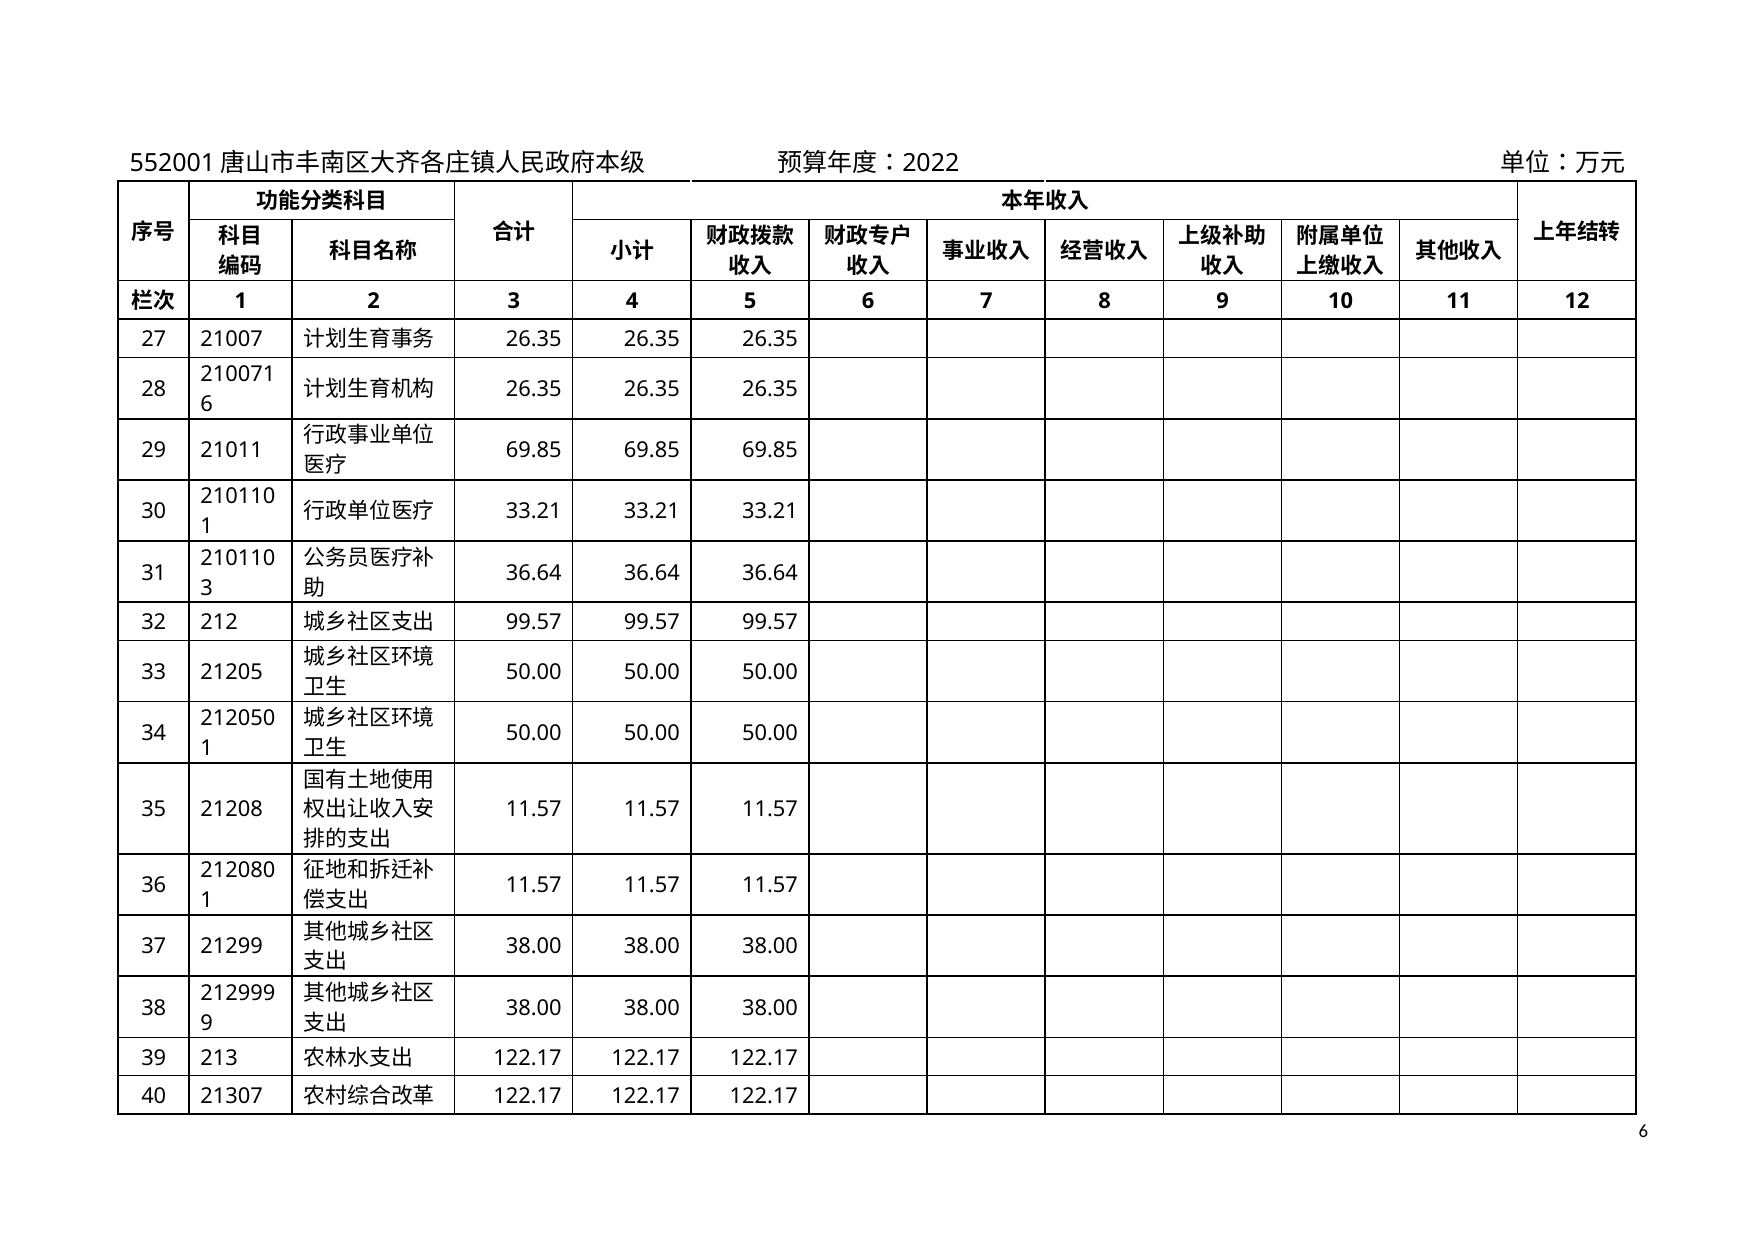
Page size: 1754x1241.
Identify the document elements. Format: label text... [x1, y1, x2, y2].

table_cell 122.17 [573, 1038, 690, 1075]
table_cell [1164, 977, 1281, 1036]
table_cell 36.64 [573, 542, 690, 601]
table_cell [1164, 542, 1281, 601]
table_cell 行政事业单位医疗 [293, 420, 454, 479]
table_cell [1400, 855, 1517, 914]
table_cell 69.85 [692, 420, 808, 479]
table_cell [1282, 320, 1399, 357]
table_cell 2 [293, 281, 454, 318]
table_cell [810, 542, 926, 601]
table_cell [1164, 1076, 1281, 1113]
table_cell 2101103 [190, 542, 291, 601]
table_cell [1282, 542, 1399, 601]
table_cell 2120801 [190, 855, 291, 914]
table_cell [928, 420, 1044, 479]
table_cell [1046, 1038, 1163, 1075]
table_cell 38.00 [573, 977, 690, 1036]
table_cell 农村综合改革 [293, 1076, 454, 1113]
table_cell 50.00 [455, 702, 572, 762]
table_cell 213 [190, 1038, 291, 1075]
table_cell [1164, 1038, 1281, 1075]
table_cell 33.21 [573, 481, 690, 540]
table_cell 26.35 [692, 320, 808, 357]
table_cell [810, 855, 926, 914]
table_cell [1518, 420, 1635, 479]
table_cell 农林水支出 [293, 1038, 454, 1075]
table_cell 212 [190, 603, 291, 640]
table_cell 38 [119, 977, 188, 1036]
table_cell [928, 977, 1044, 1036]
table_cell 38.00 [692, 977, 808, 1036]
table_cell 功能分类科目 [190, 182, 454, 219]
table_cell [1518, 1038, 1635, 1075]
table_cell [1518, 702, 1635, 762]
table_cell 科目 编码 [190, 220, 291, 280]
table_cell 上级补助收入 [1164, 220, 1281, 280]
table_cell 33.21 [692, 481, 808, 540]
table_cell [928, 1038, 1044, 1075]
table_cell 财政拨款 收入 [692, 220, 808, 280]
table_cell [1282, 977, 1399, 1036]
table_cell 2120501 [190, 702, 291, 762]
table_cell 11.57 [455, 764, 572, 853]
table_cell [1046, 320, 1163, 357]
table_cell 21205 [190, 641, 291, 701]
table_cell [1164, 641, 1281, 701]
table_cell 28 [119, 358, 188, 418]
table_cell [1164, 603, 1281, 640]
table_cell 26.35 [692, 358, 808, 418]
table_cell [810, 358, 926, 418]
table_cell [1400, 1038, 1517, 1075]
table_cell [1518, 358, 1635, 418]
table_cell [928, 702, 1044, 762]
table_cell [928, 542, 1044, 601]
table_cell 11.57 [692, 855, 808, 914]
table_cell 122.17 [573, 1076, 690, 1113]
table_cell [810, 916, 926, 975]
table_cell 9 [1164, 281, 1281, 318]
table_cell [810, 641, 926, 701]
table_cell 事业收入 [928, 220, 1044, 280]
table_cell [1164, 702, 1281, 762]
table_cell [928, 603, 1044, 640]
table_cell [928, 320, 1044, 357]
table_header 552001唐山市丰南区大齐各庄镇人民政府本级 [119, 143, 690, 180]
table_cell 征地和拆迁补偿支出 [293, 855, 454, 914]
table_cell 50.00 [692, 641, 808, 701]
table_cell [1282, 603, 1399, 640]
table_cell [810, 481, 926, 540]
table_header 预算年度：2022 [692, 143, 1044, 180]
table_cell [1046, 702, 1163, 762]
table_cell [928, 916, 1044, 975]
table_cell 计划生育事务 [293, 320, 454, 357]
table_cell [1400, 1076, 1517, 1113]
table_cell 33 [119, 641, 188, 701]
table_cell 39 [119, 1038, 188, 1075]
table_cell 11.57 [692, 764, 808, 853]
table_cell 本年收入 [573, 182, 1517, 219]
table_cell 行政单位医疗 [293, 481, 454, 540]
table_cell 40 [119, 1076, 188, 1113]
table_cell [1282, 1038, 1399, 1075]
table_cell 38.00 [455, 977, 572, 1036]
table_cell 36.64 [455, 542, 572, 601]
table_cell [928, 641, 1044, 701]
table_cell [1400, 641, 1517, 701]
table_cell [1400, 420, 1517, 479]
table_cell 32 [119, 603, 188, 640]
table_header 单位：万元 [1046, 143, 1635, 180]
table_cell 其他城乡社区支出 [293, 977, 454, 1036]
table_cell 栏次 [119, 281, 188, 318]
table_cell 37 [119, 916, 188, 975]
table_cell 11.57 [573, 764, 690, 853]
table_cell 50.00 [573, 641, 690, 701]
table_cell 城乡社区支出 [293, 603, 454, 640]
table_cell [1046, 641, 1163, 701]
table_cell [1518, 977, 1635, 1036]
table_cell [1400, 764, 1517, 853]
table_cell [928, 764, 1044, 853]
table_cell 10 [1282, 281, 1399, 318]
table_cell [928, 358, 1044, 418]
table_cell [1400, 320, 1517, 357]
table_cell 99.57 [692, 603, 808, 640]
table_cell [928, 481, 1044, 540]
table_cell 36 [119, 855, 188, 914]
table_cell [1282, 702, 1399, 762]
table_cell 11.57 [455, 855, 572, 914]
table_cell [1400, 603, 1517, 640]
table_cell 99.57 [573, 603, 690, 640]
table_cell 31 [119, 542, 188, 601]
table_cell 99.57 [455, 603, 572, 640]
table_cell 计划生育机构 [293, 358, 454, 418]
table_cell 21299 [190, 916, 291, 975]
table_cell [1282, 641, 1399, 701]
table_cell 其他城乡社区支出 [293, 916, 454, 975]
table_cell [1282, 420, 1399, 479]
table_cell 26.35 [573, 358, 690, 418]
table_cell 12 [1518, 281, 1635, 318]
table_cell 其他收入 [1400, 220, 1517, 280]
table_cell [1046, 481, 1163, 540]
table_cell 122.17 [692, 1076, 808, 1113]
table_cell [1400, 358, 1517, 418]
table_cell 69.85 [573, 420, 690, 479]
table_cell [1518, 916, 1635, 975]
table_cell [1046, 916, 1163, 975]
table_cell [1046, 977, 1163, 1036]
table_cell [810, 1038, 926, 1075]
table_cell 34 [119, 702, 188, 762]
table_cell 122.17 [692, 1038, 808, 1075]
table_cell 26.35 [455, 358, 572, 418]
table_cell 2100716 [190, 358, 291, 418]
table_cell [1046, 764, 1163, 853]
table_cell 122.17 [455, 1076, 572, 1113]
table_cell 50.00 [573, 702, 690, 762]
table_cell 27 [119, 320, 188, 357]
table_cell 50.00 [455, 641, 572, 701]
table_cell [1164, 855, 1281, 914]
table_cell 21307 [190, 1076, 291, 1113]
table_cell 26.35 [455, 320, 572, 357]
table_cell [1400, 916, 1517, 975]
table_cell [1518, 603, 1635, 640]
table_cell 3 [455, 281, 572, 318]
table_cell [1046, 542, 1163, 601]
table_cell [810, 977, 926, 1036]
table_cell 国有土地使用权出让收入安排的支出 [293, 764, 454, 853]
table_cell 33.21 [455, 481, 572, 540]
table_cell 35 [119, 764, 188, 853]
table_cell [1400, 542, 1517, 601]
table_cell [928, 855, 1044, 914]
table_cell 科目名称 [293, 220, 454, 280]
table_cell 2129999 [190, 977, 291, 1036]
table_cell [1282, 1076, 1399, 1113]
table_cell 城乡社区环境卫生 [293, 641, 454, 701]
table_cell 21007 [190, 320, 291, 357]
table_cell [1164, 764, 1281, 853]
table_cell 38.00 [455, 916, 572, 975]
table_cell [1518, 481, 1635, 540]
table_cell [1164, 358, 1281, 418]
table_cell [928, 1076, 1044, 1113]
table_cell [1046, 358, 1163, 418]
table_cell 50.00 [692, 702, 808, 762]
table_cell [1046, 603, 1163, 640]
table_cell 38.00 [692, 916, 808, 975]
table_cell 8 [1046, 281, 1163, 318]
table_cell [1046, 420, 1163, 479]
table_cell [810, 320, 926, 357]
table_cell 11.57 [573, 855, 690, 914]
table_cell 7 [928, 281, 1044, 318]
table_cell [1282, 481, 1399, 540]
table_cell 122.17 [455, 1038, 572, 1075]
table_cell 6 [810, 281, 926, 318]
table_cell 21011 [190, 420, 291, 479]
table_cell [1400, 481, 1517, 540]
table_cell 1 [190, 281, 291, 318]
table_cell 合计 [455, 182, 572, 280]
table_cell [1282, 764, 1399, 853]
table_cell 29 [119, 420, 188, 479]
table_cell [1400, 702, 1517, 762]
table_cell [1164, 320, 1281, 357]
table_cell [1518, 1076, 1635, 1113]
table_cell 序号 [119, 182, 188, 280]
table_cell [810, 603, 926, 640]
table_cell [1282, 358, 1399, 418]
table_cell [1518, 855, 1635, 914]
table_cell [810, 764, 926, 853]
table_cell [1518, 764, 1635, 853]
table_cell [1282, 855, 1399, 914]
table_cell 公务员医疗补助 [293, 542, 454, 601]
table_cell [1518, 542, 1635, 601]
table_cell 5 [692, 281, 808, 318]
table_cell 26.35 [573, 320, 690, 357]
table_cell 城乡社区环境卫生 [293, 702, 454, 762]
table_cell [1164, 916, 1281, 975]
table_cell 2101101 [190, 481, 291, 540]
table_cell 经营收入 [1046, 220, 1163, 280]
table_cell [1282, 916, 1399, 975]
table_cell [1046, 1076, 1163, 1113]
table_cell [1046, 855, 1163, 914]
table_cell 11 [1400, 281, 1517, 318]
table_cell 上年结转 [1518, 182, 1635, 280]
table_cell [1518, 320, 1635, 357]
table_cell 36.64 [692, 542, 808, 601]
table_cell [810, 420, 926, 479]
table_cell 21208 [190, 764, 291, 853]
table_cell 69.85 [455, 420, 572, 479]
table_cell [1400, 977, 1517, 1036]
table_cell 附属单位上缴收入 [1282, 220, 1399, 280]
table_cell [1164, 420, 1281, 479]
table_cell 小计 [573, 220, 690, 280]
table_cell 财政专户 收入 [810, 220, 926, 280]
table_cell [810, 1076, 926, 1113]
table_cell [810, 702, 926, 762]
table_cell [1164, 481, 1281, 540]
table_cell 30 [119, 481, 188, 540]
table_cell 38.00 [573, 916, 690, 975]
table_cell 4 [573, 281, 690, 318]
table_cell [1518, 641, 1635, 701]
